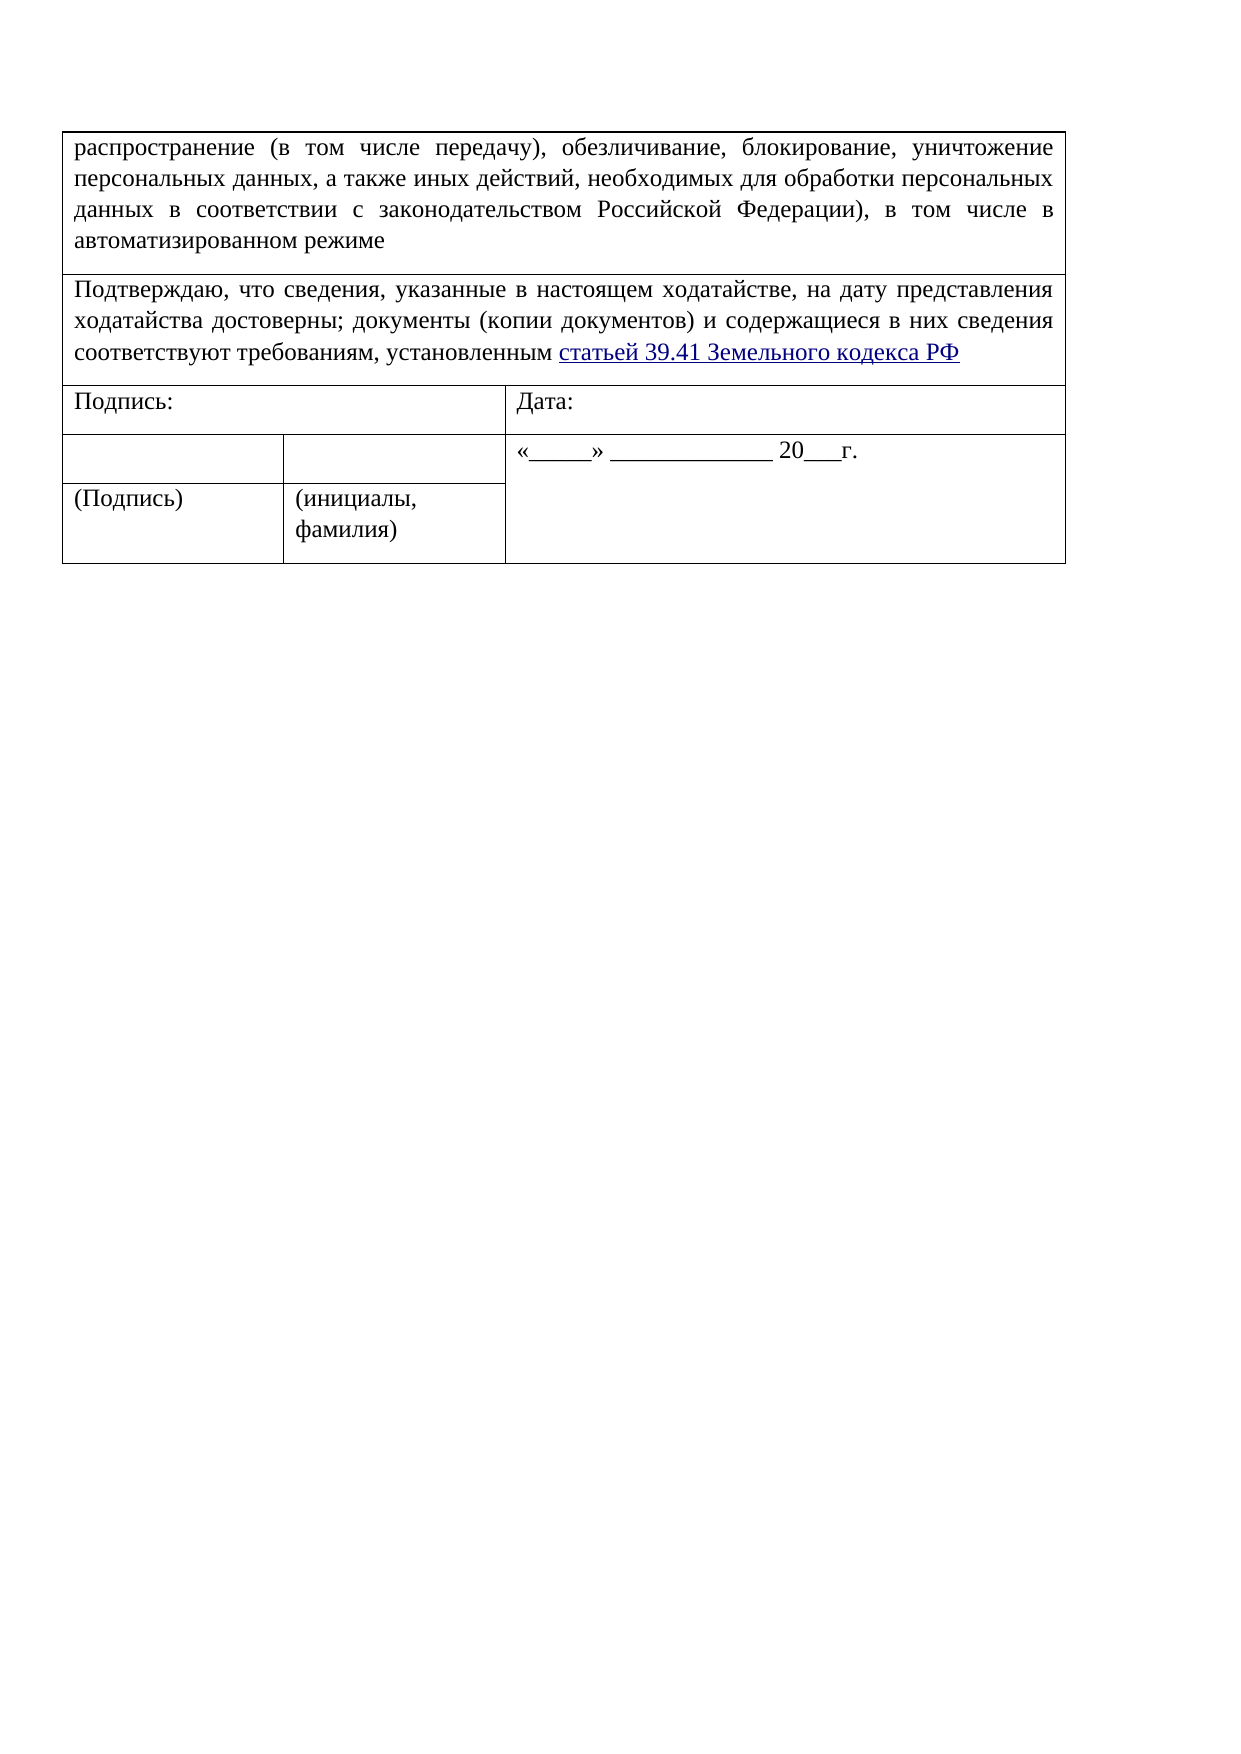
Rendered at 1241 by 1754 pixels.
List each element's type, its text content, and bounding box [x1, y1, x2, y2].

table_cell (Подпись) [63, 484, 283, 563]
table_cell [63, 435, 283, 482]
table_cell Подпись: [63, 386, 505, 434]
table_cell (инициалы, фамилия) [284, 484, 505, 563]
table_cell Дата: [506, 386, 1065, 434]
table_cell «_____» _____________ 20___г. [506, 435, 1065, 563]
table_cell Подтверждаю, что сведения, указанные в настоящем ходатайстве, на дату представления ходатайства достоверны; документы (копии документов) и содержащиеся в них сведения соответствуют требованиям, установленным статьей 39.41 Земельного кодекса РФ [63, 275, 1065, 385]
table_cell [63, 133, 1065, 273]
table_cell [284, 435, 505, 482]
